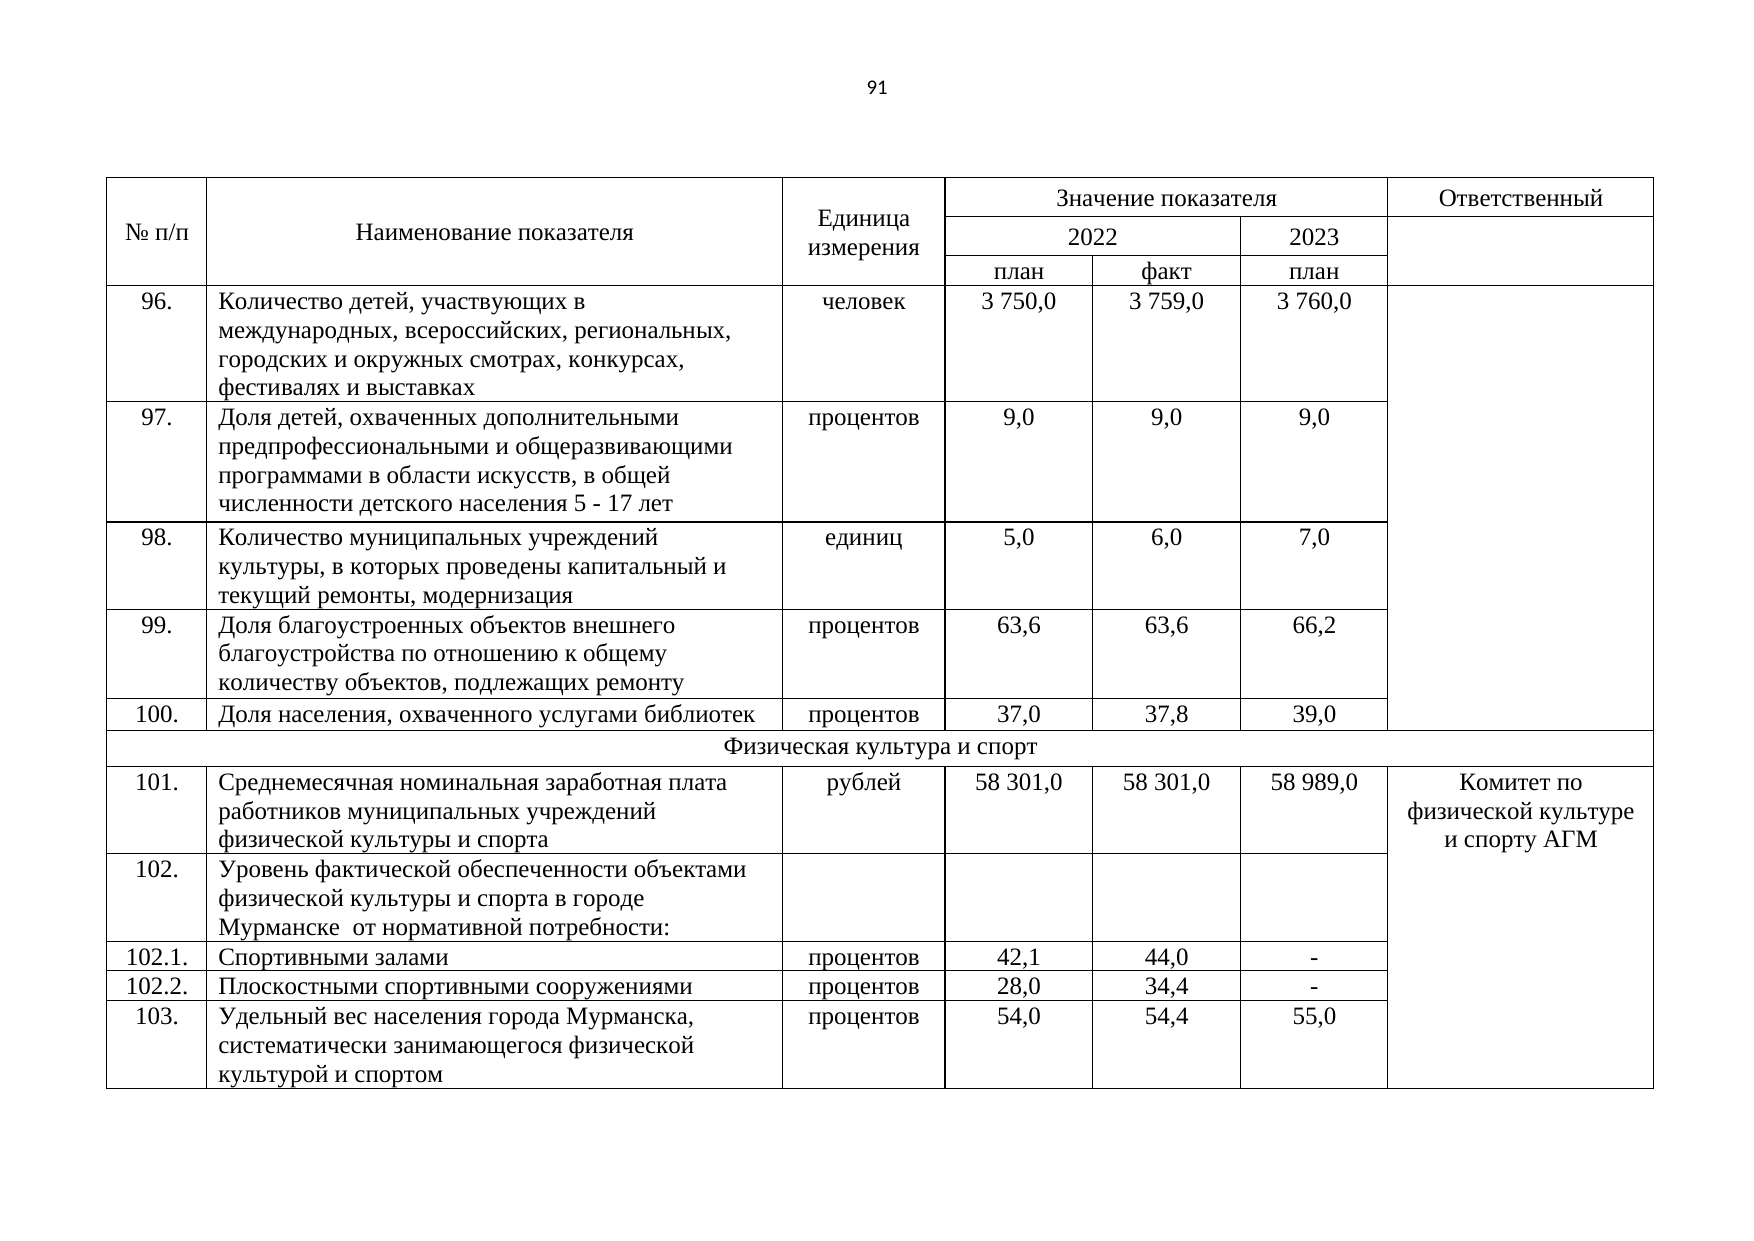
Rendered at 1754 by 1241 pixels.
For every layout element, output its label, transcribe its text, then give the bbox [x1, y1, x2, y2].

table_cell [1388, 217, 1653, 285]
table_cell Спортивными залами [207, 942, 782, 970]
table_cell 66,2 [1241, 610, 1387, 698]
table_cell 37,8 [1093, 699, 1240, 730]
table_cell 97. [107, 402, 206, 521]
table_cell 28,0 [946, 971, 1092, 1000]
table_cell план [1241, 256, 1387, 285]
table_cell Доля детей, охваченных дополнительными предпрофессиональными и общеразвивающими программами в области искусств, в общей численности детского населения 5 - 17 лет [207, 402, 782, 521]
table_cell 102.2. [107, 971, 206, 1000]
table_cell 42,1 [946, 942, 1092, 970]
table_cell человек [783, 286, 944, 401]
table_cell 44,0 [1093, 942, 1240, 970]
table_cell 99. [107, 610, 206, 698]
table_cell 9,0 [946, 402, 1092, 521]
table_header Единица измерения [783, 178, 944, 285]
table_cell [1093, 854, 1240, 941]
table_cell Количество детей, участвующих в международных, всероссийских, региональных, городских и окружных смотрах, конкурсах, фестивалях и выставках [207, 286, 782, 401]
table_cell процентов [783, 1001, 944, 1087]
table_cell 2022 [946, 217, 1240, 255]
table_cell Доля населения, охваченного услугами библиотек [207, 699, 782, 730]
table_cell 58 301,0 [946, 767, 1092, 853]
table_cell 3 760,0 [1241, 286, 1387, 401]
table_cell - [1241, 942, 1387, 970]
table_cell 101. [107, 767, 206, 853]
table_cell 54,0 [946, 1001, 1092, 1087]
table_cell 100. [107, 699, 206, 730]
table_cell 3 750,0 [946, 286, 1092, 401]
table_cell 2023 [1241, 217, 1387, 255]
table_cell [946, 854, 1092, 941]
table_cell - [1241, 971, 1387, 1000]
table_cell 39,0 [1241, 699, 1387, 730]
table_cell 34,4 [1093, 971, 1240, 1000]
table_cell процентов [783, 942, 944, 970]
table_cell 103. [107, 1001, 206, 1087]
table_cell Удельный вес населения города Мурманска, систематически занимающегося физической культурой и спортом [207, 1001, 782, 1087]
table_cell Комитет по физической культуре и спорту АГМ [1388, 767, 1653, 1087]
table_cell 55,0 [1241, 1001, 1387, 1087]
table_cell 9,0 [1241, 402, 1387, 521]
table_cell [783, 854, 944, 941]
table_cell процентов [783, 971, 944, 1000]
table_header Наименование показателя [207, 178, 782, 285]
table_header Значение показателя [946, 178, 1387, 216]
table_cell 5,0 [946, 523, 1092, 609]
table_cell Доля благоустроенных объектов внешнего благоустройства по отношению к общему количеству объектов, подлежащих ремонту [207, 610, 782, 698]
table_header Ответственный [1388, 178, 1653, 216]
table_cell процентов [783, 402, 944, 521]
table_cell 63,6 [946, 610, 1092, 698]
table_cell 6,0 [1093, 523, 1240, 609]
table_cell 54,4 [1093, 1001, 1240, 1087]
table_cell 102.1. [107, 942, 206, 970]
table_cell 98. [107, 523, 206, 609]
table_cell 3 759,0 [1093, 286, 1240, 401]
table_cell план [946, 256, 1092, 285]
table_cell единиц [783, 523, 944, 609]
table_cell 9,0 [1093, 402, 1240, 521]
table_cell Уровень фактической обеспеченности объектами физической культуры и спорта в городе Мурманске от нормативной потребности: [207, 854, 782, 941]
table_cell Среднемесячная номинальная заработная плата работников муниципальных учреждений физической культуры и спорта [207, 767, 782, 853]
table_cell 63,6 [1093, 610, 1240, 698]
table_header № п/п [107, 178, 206, 285]
table_cell факт [1093, 256, 1240, 285]
table_cell 37,0 [946, 699, 1092, 730]
table_cell процентов [783, 610, 944, 698]
table_cell 7,0 [1241, 523, 1387, 609]
table_cell Физическая культура и спорт [107, 731, 1653, 766]
table_cell процентов [783, 699, 944, 730]
table_cell рублей [783, 767, 944, 853]
table_cell 58 989,0 [1241, 767, 1387, 853]
table_cell Плоскостными спортивными сооружениями [207, 971, 782, 1000]
table_cell [1241, 854, 1387, 941]
table_cell 96. [107, 286, 206, 401]
table_cell Количество муниципальных учреждений культуры, в которых проведены капитальный и текущий ремонты, модернизация [207, 523, 782, 609]
table_cell 58 301,0 [1093, 767, 1240, 853]
table_cell 102. [107, 854, 206, 941]
